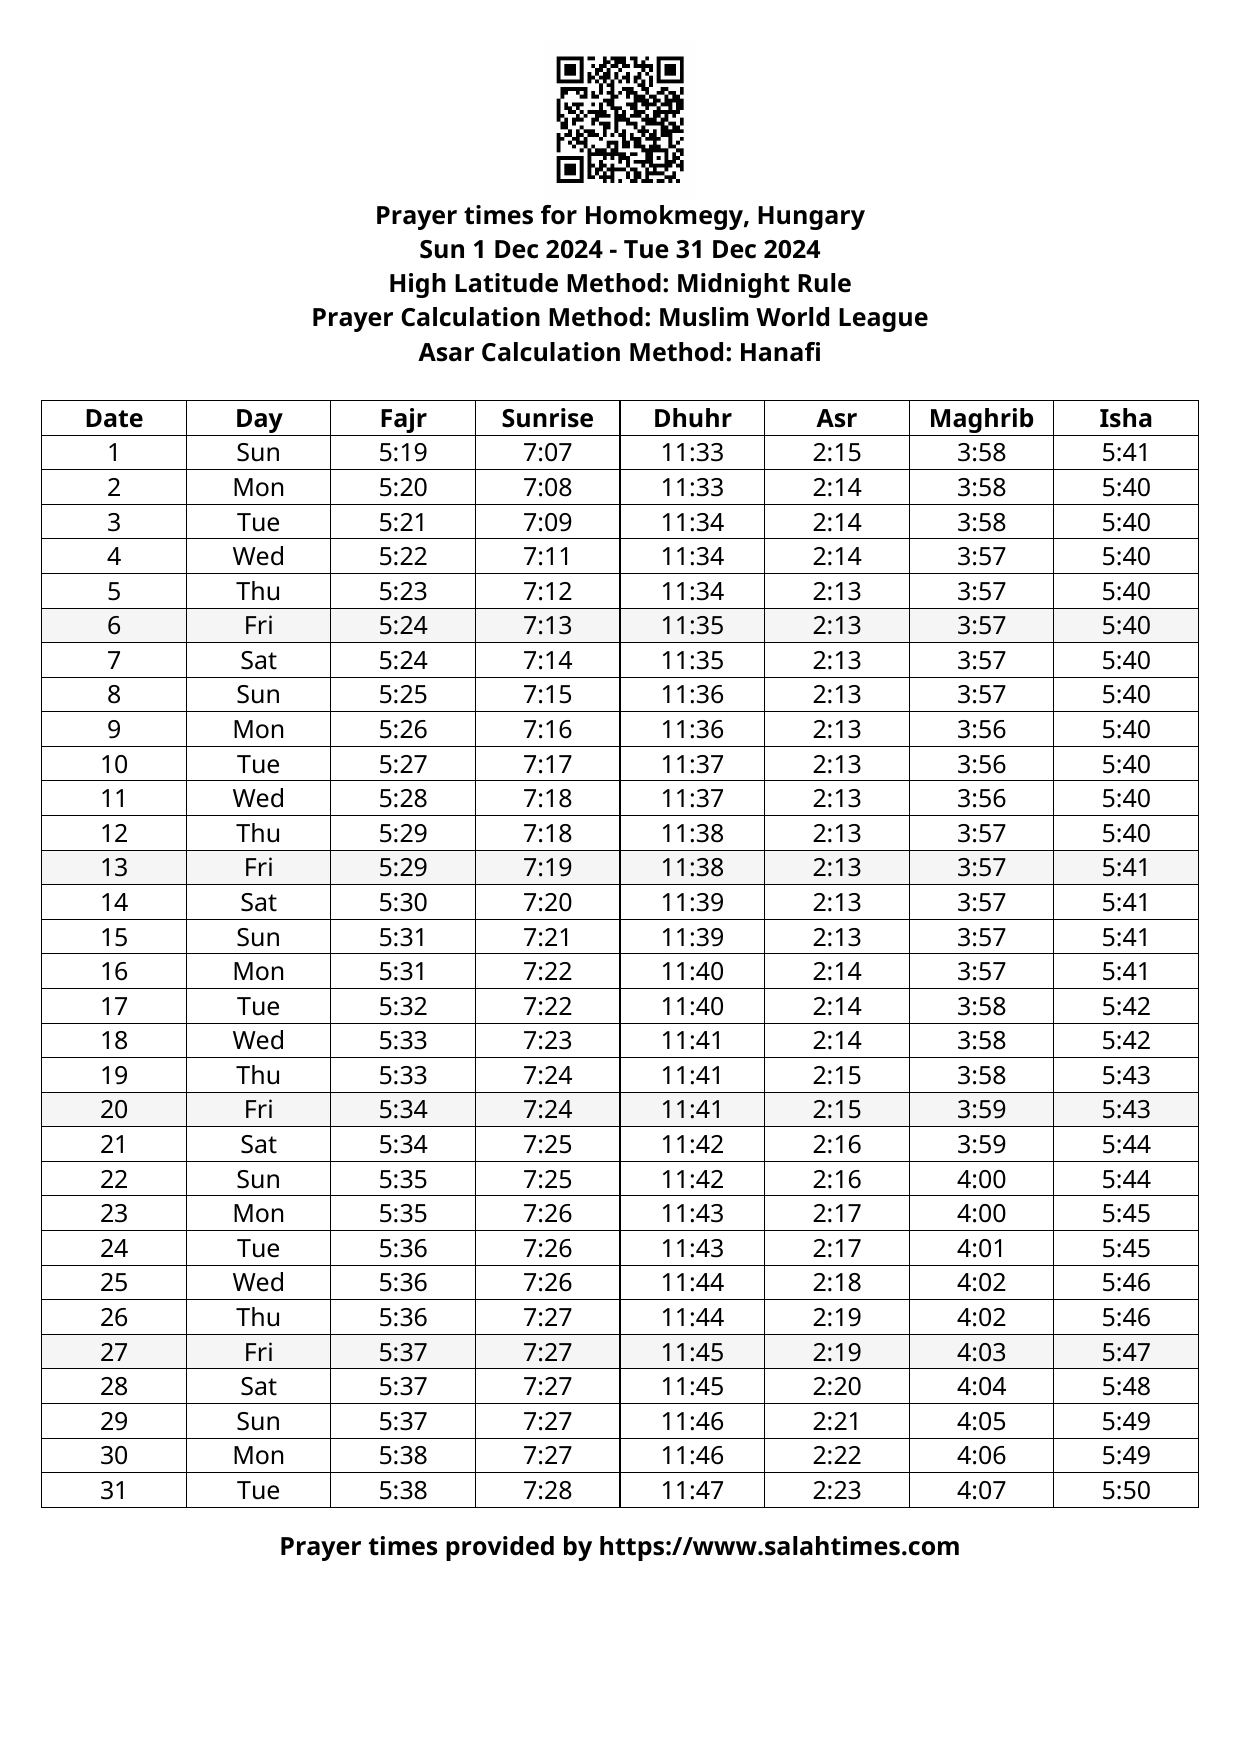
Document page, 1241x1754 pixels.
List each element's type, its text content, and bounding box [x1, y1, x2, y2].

table_cell 11:33 [621, 470, 764, 504]
table_cell 3:57 [910, 609, 1053, 642]
table_cell 5:42 [1054, 1024, 1198, 1057]
table_cell 7:21 [476, 920, 619, 953]
table_cell 3 [42, 505, 186, 538]
table_cell 7:19 [476, 851, 619, 884]
table_cell 5:45 [1054, 1231, 1198, 1264]
picture [542, 41, 699, 198]
table_cell 4:06 [910, 1439, 1053, 1472]
table_cell Sun [187, 436, 330, 469]
table_cell 5:36 [331, 1266, 475, 1299]
table_cell 11:36 [621, 678, 764, 711]
table_cell 17 [42, 989, 186, 1022]
table_cell Sat [187, 1127, 330, 1161]
table_header Asr [765, 401, 909, 434]
table_cell Thu [187, 1058, 330, 1092]
table_cell 4 [42, 539, 186, 573]
table_cell 5:34 [331, 1127, 475, 1161]
table_cell 11:39 [621, 920, 764, 953]
table_cell 7:16 [476, 712, 619, 746]
table_cell 3:57 [910, 539, 1053, 573]
table_cell 5:45 [1054, 1196, 1198, 1230]
table_cell 5:29 [331, 851, 475, 884]
table_cell 7:27 [476, 1404, 619, 1437]
table_cell 3:56 [910, 747, 1053, 780]
table_cell 7:20 [476, 885, 619, 919]
table_cell 1 [42, 436, 186, 469]
table_cell 4:00 [910, 1196, 1053, 1230]
table_cell 26 [42, 1300, 186, 1334]
table_cell 5:35 [331, 1162, 475, 1195]
table_cell 4:02 [910, 1266, 1053, 1299]
table_cell 5:36 [331, 1300, 475, 1334]
table_cell 5:37 [331, 1404, 475, 1437]
table_cell Wed [187, 781, 330, 815]
table_cell Tue [187, 505, 330, 538]
table_cell 5:40 [1054, 505, 1198, 538]
table_cell 3:58 [910, 989, 1053, 1022]
table_cell 11:41 [621, 1093, 764, 1126]
table_cell 2:13 [765, 816, 909, 849]
text Prayer times for Homokmegy, Hungary [42, 198, 1198, 232]
table_cell 2:19 [765, 1335, 909, 1368]
table_cell 15 [42, 920, 186, 953]
table_cell 7:18 [476, 816, 619, 849]
table_cell 5:19 [331, 436, 475, 469]
table_cell 14 [42, 885, 186, 919]
table_cell 3:56 [910, 712, 1053, 746]
table_cell 5:24 [331, 609, 475, 642]
table_cell 2:13 [765, 609, 909, 642]
table_cell 3:58 [910, 470, 1053, 504]
table_cell 3:58 [910, 505, 1053, 538]
table_cell Fri [187, 1335, 330, 1368]
table_cell 2:13 [765, 851, 909, 884]
table_cell 28 [42, 1369, 186, 1403]
table_cell 5:41 [1054, 885, 1198, 919]
table_cell 5:40 [1054, 816, 1198, 849]
table_cell 7:25 [476, 1162, 619, 1195]
table_cell 2:23 [765, 1473, 909, 1507]
table_cell 3:58 [910, 1058, 1053, 1092]
table_cell 7:26 [476, 1266, 619, 1299]
table_cell 5:40 [1054, 470, 1198, 504]
table_cell 5:21 [331, 505, 475, 538]
table_cell 5:40 [1054, 574, 1198, 607]
table_cell 5:25 [331, 678, 475, 711]
table_cell 11:34 [621, 574, 764, 607]
table_cell 7:11 [476, 539, 619, 573]
text Sun 1 Dec 2024 - Tue 31 Dec 2024 [42, 232, 1198, 266]
table_cell 7:18 [476, 781, 619, 815]
table_cell 13 [42, 851, 186, 884]
table_cell 11:35 [621, 609, 764, 642]
table_cell 7:07 [476, 436, 619, 469]
table_cell 5:46 [1054, 1300, 1198, 1334]
table_cell 11:47 [621, 1473, 764, 1507]
table_cell Mon [187, 1439, 330, 1472]
table_cell 7:17 [476, 747, 619, 780]
table_cell 4:02 [910, 1300, 1053, 1334]
table_cell 7:27 [476, 1439, 619, 1472]
table_cell 5:43 [1054, 1058, 1198, 1092]
table_cell 11:37 [621, 781, 764, 815]
table_header Dhuhr [621, 401, 764, 434]
table_cell 5:35 [331, 1196, 475, 1230]
table_cell 5:47 [1054, 1335, 1198, 1368]
table_cell 7:28 [476, 1473, 619, 1507]
table_cell 3:57 [910, 851, 1053, 884]
table_cell 11:36 [621, 712, 764, 746]
table_cell 5:20 [331, 470, 475, 504]
table_cell 4:05 [910, 1404, 1053, 1437]
table_cell 5:40 [1054, 747, 1198, 780]
table_cell 2:13 [765, 885, 909, 919]
table_cell 11:38 [621, 816, 764, 849]
table_cell 2:15 [765, 436, 909, 469]
table_cell 3:57 [910, 816, 1053, 849]
table_cell 2:14 [765, 989, 909, 1022]
table_cell 3:57 [910, 678, 1053, 711]
table_cell 5:41 [1054, 851, 1198, 884]
table_cell Sat [187, 885, 330, 919]
table_cell 11:42 [621, 1127, 764, 1161]
table_cell 21 [42, 1127, 186, 1161]
table_cell 8 [42, 678, 186, 711]
table_cell 2:18 [765, 1266, 909, 1299]
table_cell 29 [42, 1404, 186, 1437]
table_cell 3:58 [910, 1024, 1053, 1057]
table_cell 2:15 [765, 1093, 909, 1126]
table_cell Tue [187, 1231, 330, 1264]
table_cell 5 [42, 574, 186, 607]
table_header Maghrib [910, 401, 1053, 434]
table_cell 5:30 [331, 885, 475, 919]
table_cell 7:24 [476, 1058, 619, 1092]
table_cell 5:40 [1054, 539, 1198, 573]
table_cell 7:25 [476, 1127, 619, 1161]
table_cell 5:44 [1054, 1162, 1198, 1195]
table_cell 7:13 [476, 609, 619, 642]
table_cell 5:32 [331, 989, 475, 1022]
table_header Fajr [331, 401, 475, 434]
table_cell 7 [42, 643, 186, 677]
table_cell Mon [187, 470, 330, 504]
table_cell Mon [187, 954, 330, 988]
table_cell Thu [187, 1300, 330, 1334]
table_cell 18 [42, 1024, 186, 1057]
table_cell 5:29 [331, 816, 475, 849]
table_cell 11:42 [621, 1162, 764, 1195]
table_cell 11:40 [621, 989, 764, 1022]
table_cell Tue [187, 747, 330, 780]
table_cell 4:07 [910, 1473, 1053, 1507]
table_cell 5:34 [331, 1093, 475, 1126]
table_cell 11:33 [621, 436, 764, 469]
table_cell Fri [187, 609, 330, 642]
table_cell 11:44 [621, 1266, 764, 1299]
table_cell 5:41 [1054, 954, 1198, 988]
table_cell Tue [187, 989, 330, 1022]
table_cell 11:35 [621, 643, 764, 677]
table_cell 4:01 [910, 1231, 1053, 1264]
table_cell 5:24 [331, 643, 475, 677]
table_cell Fri [187, 851, 330, 884]
table_cell 3:57 [910, 643, 1053, 677]
table_cell 6 [42, 609, 186, 642]
table_cell 5:43 [1054, 1093, 1198, 1126]
table_cell 5:48 [1054, 1369, 1198, 1403]
table_cell 7:22 [476, 954, 619, 988]
table_cell 11:34 [621, 505, 764, 538]
table_cell 5:31 [331, 920, 475, 953]
table_cell Sun [187, 678, 330, 711]
table_cell 2:21 [765, 1404, 909, 1437]
table_cell Mon [187, 712, 330, 746]
table_cell 30 [42, 1439, 186, 1472]
table_cell 5:49 [1054, 1439, 1198, 1472]
table_cell 11:41 [621, 1024, 764, 1057]
table_cell 3:56 [910, 781, 1053, 815]
table_cell Wed [187, 539, 330, 573]
table_cell 11 [42, 781, 186, 815]
table_cell 2:17 [765, 1196, 909, 1230]
table_cell Sun [187, 1162, 330, 1195]
table_cell 2:13 [765, 747, 909, 780]
table_cell 2:14 [765, 539, 909, 573]
table_cell 3:57 [910, 920, 1053, 953]
table_cell 3:59 [910, 1127, 1053, 1161]
table_cell 11:41 [621, 1058, 764, 1092]
table_cell 7:23 [476, 1024, 619, 1057]
text Prayer times provided by https://www.salahtimes.com [42, 1528, 1198, 1563]
table_cell 4:04 [910, 1369, 1053, 1403]
table_cell 24 [42, 1231, 186, 1264]
table_cell 5:41 [1054, 436, 1198, 469]
text Prayer Calculation Method: Muslim World League [42, 300, 1198, 334]
table_cell 5:28 [331, 781, 475, 815]
table_header Isha [1054, 401, 1198, 434]
table_header Date [42, 401, 186, 434]
table_cell 3:57 [910, 574, 1053, 607]
table_cell 5:33 [331, 1024, 475, 1057]
table_cell 2:13 [765, 643, 909, 677]
table_cell 5:40 [1054, 781, 1198, 815]
table_cell 7:27 [476, 1335, 619, 1368]
table_cell 7:27 [476, 1369, 619, 1403]
table_cell 2:13 [765, 712, 909, 746]
table_cell 2:13 [765, 920, 909, 953]
table_cell 2:13 [765, 781, 909, 815]
table_cell 7:09 [476, 505, 619, 538]
table_cell 5:33 [331, 1058, 475, 1092]
table_cell Sun [187, 920, 330, 953]
table_cell 7:26 [476, 1196, 619, 1230]
table_cell 11:46 [621, 1439, 764, 1472]
table_cell 5:37 [331, 1369, 475, 1403]
table_cell 9 [42, 712, 186, 746]
table_cell 11:46 [621, 1404, 764, 1437]
table_cell Fri [187, 1093, 330, 1126]
table_cell 7:08 [476, 470, 619, 504]
table_cell 7:15 [476, 678, 619, 711]
table_cell 22 [42, 1162, 186, 1195]
table_cell Sun [187, 1404, 330, 1437]
table_cell 5:23 [331, 574, 475, 607]
table_cell 11:34 [621, 539, 764, 573]
table_cell 5:49 [1054, 1404, 1198, 1437]
table_header Day [187, 401, 330, 434]
table_cell 19 [42, 1058, 186, 1092]
table_cell 11:43 [621, 1196, 764, 1230]
table_cell 2:15 [765, 1058, 909, 1092]
table_cell 2:16 [765, 1127, 909, 1161]
table_cell 27 [42, 1335, 186, 1368]
table_cell Sat [187, 1369, 330, 1403]
table_cell 7:27 [476, 1300, 619, 1334]
table_cell Thu [187, 574, 330, 607]
table_header Sunrise [476, 401, 619, 434]
table_cell Tue [187, 1473, 330, 1507]
table_cell Mon [187, 1196, 330, 1230]
table_cell Wed [187, 1266, 330, 1299]
table_cell 5:44 [1054, 1127, 1198, 1161]
table_cell 7:22 [476, 989, 619, 1022]
table_cell 11:38 [621, 851, 764, 884]
table_cell Thu [187, 816, 330, 849]
table_cell 7:12 [476, 574, 619, 607]
table_cell 2:14 [765, 1024, 909, 1057]
table_cell 11:43 [621, 1231, 764, 1264]
table_cell 5:22 [331, 539, 475, 573]
table_cell 5:42 [1054, 989, 1198, 1022]
table_cell 11:40 [621, 954, 764, 988]
table_cell 5:40 [1054, 712, 1198, 746]
table_cell Sat [187, 643, 330, 677]
table_cell 7:24 [476, 1093, 619, 1126]
table_cell 2:17 [765, 1231, 909, 1264]
table_cell 5:26 [331, 712, 475, 746]
table_cell 11:37 [621, 747, 764, 780]
table_cell 5:46 [1054, 1266, 1198, 1299]
table_cell 16 [42, 954, 186, 988]
table_cell 2:13 [765, 678, 909, 711]
table_cell 20 [42, 1093, 186, 1126]
table_cell 5:36 [331, 1231, 475, 1264]
table_cell 2:14 [765, 954, 909, 988]
table_cell 3:58 [910, 436, 1053, 469]
table_cell 3:57 [910, 954, 1053, 988]
table_cell 2:13 [765, 574, 909, 607]
table_cell 25 [42, 1266, 186, 1299]
table_cell 23 [42, 1196, 186, 1230]
table_cell 2:14 [765, 470, 909, 504]
table_cell 11:45 [621, 1335, 764, 1368]
table_cell 5:50 [1054, 1473, 1198, 1507]
table_cell 5:41 [1054, 920, 1198, 953]
table_cell Wed [187, 1024, 330, 1057]
table_cell 10 [42, 747, 186, 780]
table_cell 11:45 [621, 1369, 764, 1403]
table_cell 5:31 [331, 954, 475, 988]
table_cell 2 [42, 470, 186, 504]
table_cell 5:27 [331, 747, 475, 780]
table_cell 2:22 [765, 1439, 909, 1472]
table_cell 5:38 [331, 1439, 475, 1472]
table_cell 5:38 [331, 1473, 475, 1507]
table_cell 5:40 [1054, 643, 1198, 677]
table_cell 11:44 [621, 1300, 764, 1334]
table_cell 4:03 [910, 1335, 1053, 1368]
table_cell 7:14 [476, 643, 619, 677]
table_cell 5:40 [1054, 678, 1198, 711]
table_cell 3:57 [910, 885, 1053, 919]
table_cell 3:59 [910, 1093, 1053, 1126]
table_cell 7:26 [476, 1231, 619, 1264]
text High Latitude Method: Midnight Rule [42, 266, 1198, 300]
table_cell 5:37 [331, 1335, 475, 1368]
text Asar Calculation Method: Hanafi [42, 334, 1198, 368]
table_cell 12 [42, 816, 186, 849]
table_cell 31 [42, 1473, 186, 1507]
table_cell 11:39 [621, 885, 764, 919]
table_cell 4:00 [910, 1162, 1053, 1195]
table_cell 2:14 [765, 505, 909, 538]
table_cell 2:19 [765, 1300, 909, 1334]
table_cell 2:16 [765, 1162, 909, 1195]
table_cell 5:40 [1054, 609, 1198, 642]
table_cell 2:20 [765, 1369, 909, 1403]
